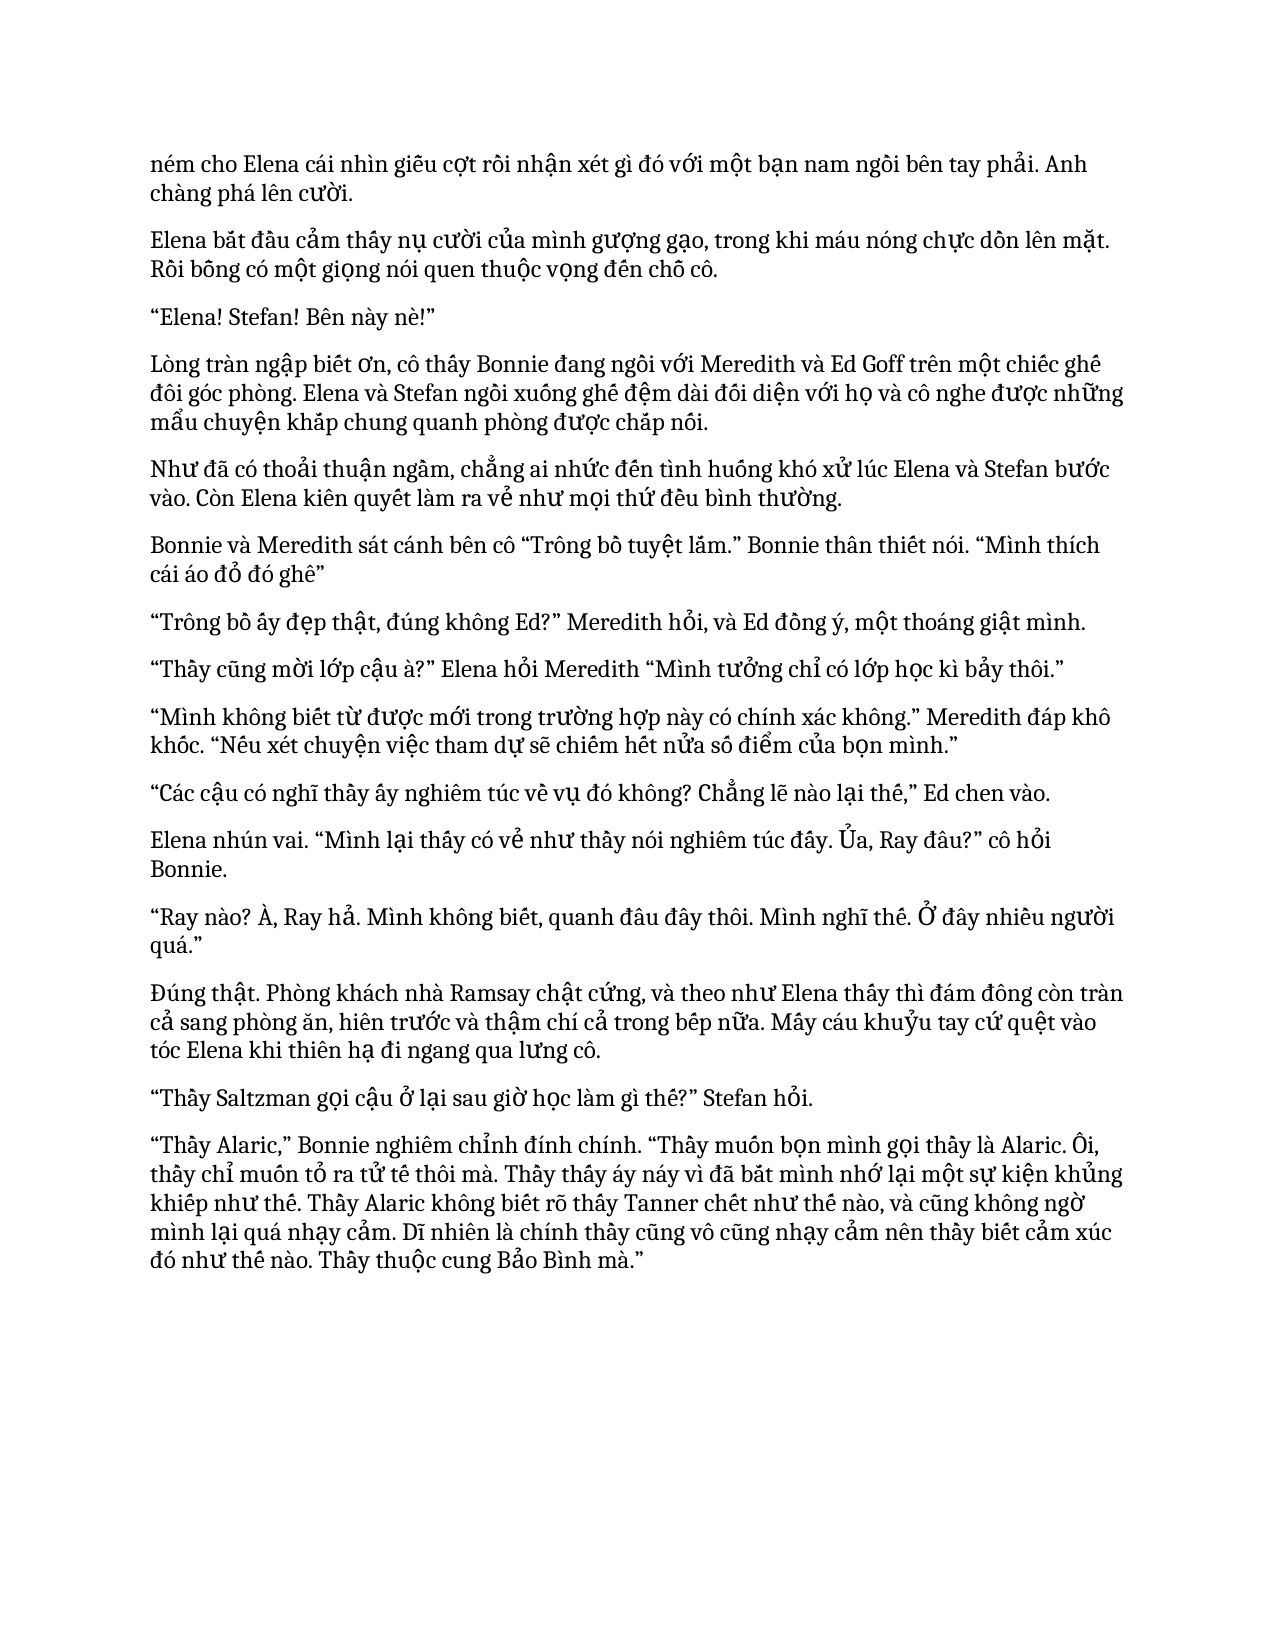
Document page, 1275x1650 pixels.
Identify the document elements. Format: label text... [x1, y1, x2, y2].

text “Thầy cũng mời lớp cậu à?” Elena hỏi Meredith “Mình tưởng chỉ có lớp học kì bảy thôi.” [150, 655, 1125, 684]
text “Trông bồ ấy đẹp thật, đúng không Ed?” Meredith hỏi, và Ed đồng ý, một thoáng giật mình. [150, 607, 1125, 636]
text “Thầy Saltzman gọi cậu ở lại sau giờ học làm gì thế?” Stefan hỏi. [150, 1084, 1125, 1112]
text “Elena! Stefan! Bên này nè!” [150, 302, 1125, 331]
text “Các cậu có nghĩ thầy ấy nghiêm túc về vụ đó không? Chẳng lẽ nào lại thế,” Ed chen vào. [150, 779, 1125, 807]
text Elena nhún vai. “Mình lại thấy có vẻ như thầy nói nghiêm túc đấy. Ủa, Ray đâu?” cô hỏi Bonnie. [150, 826, 1125, 884]
text “Mình không biết từ được mới trong trường hợp này có chính xác không.” Meredith đáp khô khốc. “Nếu xét chuyện việc tham dự sẽ chiếm hết nửa số điểm của bọn mình.” [150, 702, 1125, 760]
text “Ray nào? À, Ray hả. Mình không biết, quanh đâu đây thôi. Mình nghĩ thế. Ở đây nhiều người quá.” [150, 902, 1125, 960]
text Elena bắt đầu cảm thấy nụ cười của mình gượng gạo, trong khi máu nóng chực dồn lên mặt. Rồi bỗng có một giọng nói quen thuộc vọng đến chỗ cô. [150, 226, 1125, 284]
text “Thầy Alaric,” Bonnie nghiêm chỉnh đính chính. “Thầy muốn bọn mình gọi thầy là Alaric. Ôi, thầy chỉ muốn tỏ ra tử tế thôi mà. Thầy thấy áy náy vì đã bắt mình nhớ lại một sự kiện khủng khiếp như thế. Thầy Alaric không biết rõ thấy Tanner chết như thế nào, và cũng không ngờ mình lại quá nhạy cảm. Dĩ nhiên là chính thầy cũng vô cũng nhạy cảm nên thầy biết cảm xúc đó như thế nào. Thầy thuộc cung Bảo Bình mà.” [150, 1131, 1125, 1275]
text Đúng thật. Phòng khách nhà Ramsay chật cứng, và theo như Elena thấy thì đám đông còn tràn cả sang phòng ăn, hiên trước và thậm chí cả trong bếp nữa. Mấy cáu khuỷu tay cứ quệt vào tóc Elena khi thiên hạ đi ngang qua lưng cô. [150, 979, 1125, 1065]
text Lòng tràn ngập biết ơn, cô thấy Bonnie đang ngồi với Meredith và Ed Goff trên một chiếc ghế đôi góc phòng. Elena và Stefan ngồi xuống ghế đệm dài đối diện với họ và cô nghe được những mẩu chuyện khắp chung quanh phòng được chắp nối. [150, 350, 1125, 436]
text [150, 150, 1125, 207]
text Như đã có thoải thuận ngầm, chẳng ai nhức đến tình huống khó xử lúc Elena và Stefan bước vào. Còn Elena kiên quyết làm ra vẻ như mọi thứ đều bình thường. [150, 455, 1125, 512]
text Bonnie và Meredith sát cánh bên cô “Trông bồ tuyệt lắm.” Bonnie thân thiết nói. “Mình thích cái áo đỏ đó ghê” [150, 531, 1125, 589]
